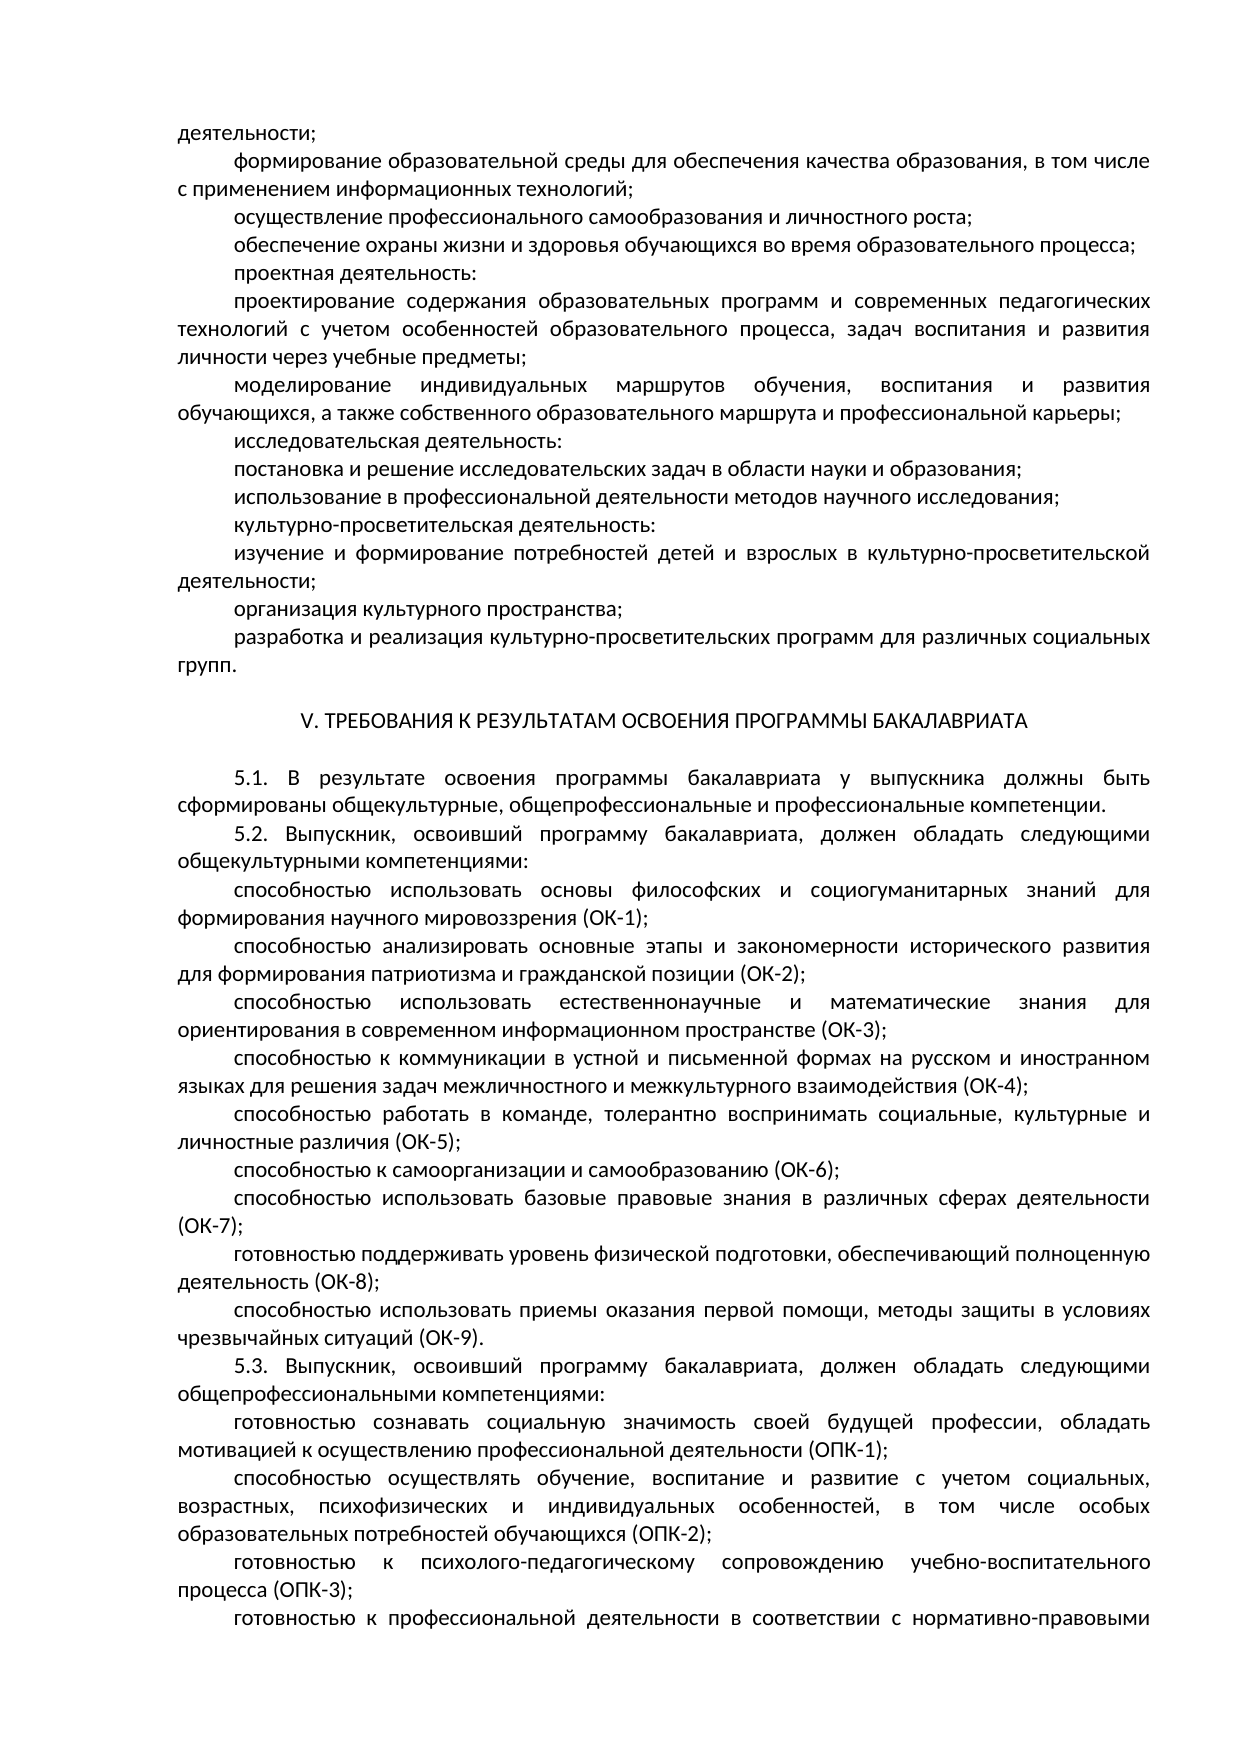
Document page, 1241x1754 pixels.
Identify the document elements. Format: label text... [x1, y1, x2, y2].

text осуществление профессионального самообразования и личностного роста; [177, 202, 1152, 230]
text обеспечение охраны жизни и здоровья обучающихся во время образовательного процесса; [177, 230, 1152, 258]
text 5.3. Выпускник, освоивший программу бакалавриата, должен обладать следующими общепрофессиональными компетенциями: [177, 1351, 1152, 1407]
text проектная деятельность: [177, 258, 1152, 286]
text способностью работать в команде, толерантно воспринимать социальные, культурные и личностные различия (ОК-5); [177, 1099, 1152, 1155]
text способностью использовать базовые правовые знания в различных сферах деятельности (ОК-7); [177, 1183, 1152, 1239]
text 5.2. Выпускник, освоивший программу бакалавриата, должен обладать следующими общекультурными компетенциями: [177, 819, 1152, 875]
text использование в профессиональной деятельности методов научного исследования; [177, 482, 1152, 510]
text способностью к коммуникации в устной и письменной формах на русском и иностранном языках для решения задач межличностного и межкультурного взаимодействия (ОК-4); [177, 1043, 1152, 1099]
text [177, 118, 1152, 146]
text готовностью поддерживать уровень физической подготовки, обеспечивающий полноценную деятельность (ОК-8); [177, 1239, 1152, 1295]
text V. ТРЕБОВАНИЯ К РЕЗУЛЬТАТАМ ОСВОЕНИЯ ПРОГРАММЫ БАКАЛАВРИАТА [177, 707, 1152, 734]
text разработка и реализация культурно-просветительских программ для различных социальных групп. [177, 622, 1152, 678]
text 5.1. В результате освоения программы бакалавриата у выпускника должны быть сформированы общекультурные, общепрофессиональные и профессиональные компетенции. [177, 763, 1152, 819]
text способностью использовать приемы оказания первой помощи, методы защиты в условиях чрезвычайных ситуаций (ОК-9). [177, 1295, 1152, 1351]
text способностью осуществлять обучение, воспитание и развитие с учетом социальных, возрастных, психофизических и индивидуальных особенностей, в том числе особых образовательных потребностей обучающихся (ОПК-2); [177, 1463, 1152, 1547]
text постановка и решение исследовательских задач в области науки и образования; [177, 454, 1152, 482]
text культурно-просветительская деятельность: [177, 510, 1152, 538]
text моделирование индивидуальных маршрутов обучения, воспитания и развития обучающихся, а также собственного образовательного маршрута и профессиональной карьеры; [177, 370, 1152, 426]
text готовностью к психолого-педагогическому сопровождению учебно-воспитательного процесса (ОПК-3); [177, 1547, 1152, 1603]
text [177, 1603, 1152, 1631]
text исследовательская деятельность: [177, 426, 1152, 454]
text формирование образовательной среды для обеспечения качества образования, в том числе с применением информационных технологий; [177, 146, 1152, 202]
text способностью к самоорганизации и самообразованию (ОК-6); [177, 1155, 1152, 1183]
text готовностью сознавать социальную значимость своей будущей профессии, обладать мотивацией к осуществлению профессиональной деятельности (ОПК-1); [177, 1407, 1152, 1463]
text способностью анализировать основные этапы и закономерности исторического развития для формирования патриотизма и гражданской позиции (ОК-2); [177, 931, 1152, 987]
text изучение и формирование потребностей детей и взрослых в культурно-просветительской деятельности; [177, 538, 1152, 594]
text организация культурного пространства; [177, 594, 1152, 622]
text способностью использовать основы философских и социогуманитарных знаний для формирования научного мировоззрения (ОК-1); [177, 875, 1152, 931]
text проектирование содержания образовательных программ и современных педагогических технологий с учетом особенностей образовательного процесса, задач воспитания и развития личности через учебные предметы; [177, 286, 1152, 370]
text способностью использовать естественнонаучные и математические знания для ориентирования в современном информационном пространстве (ОК-3); [177, 987, 1152, 1043]
